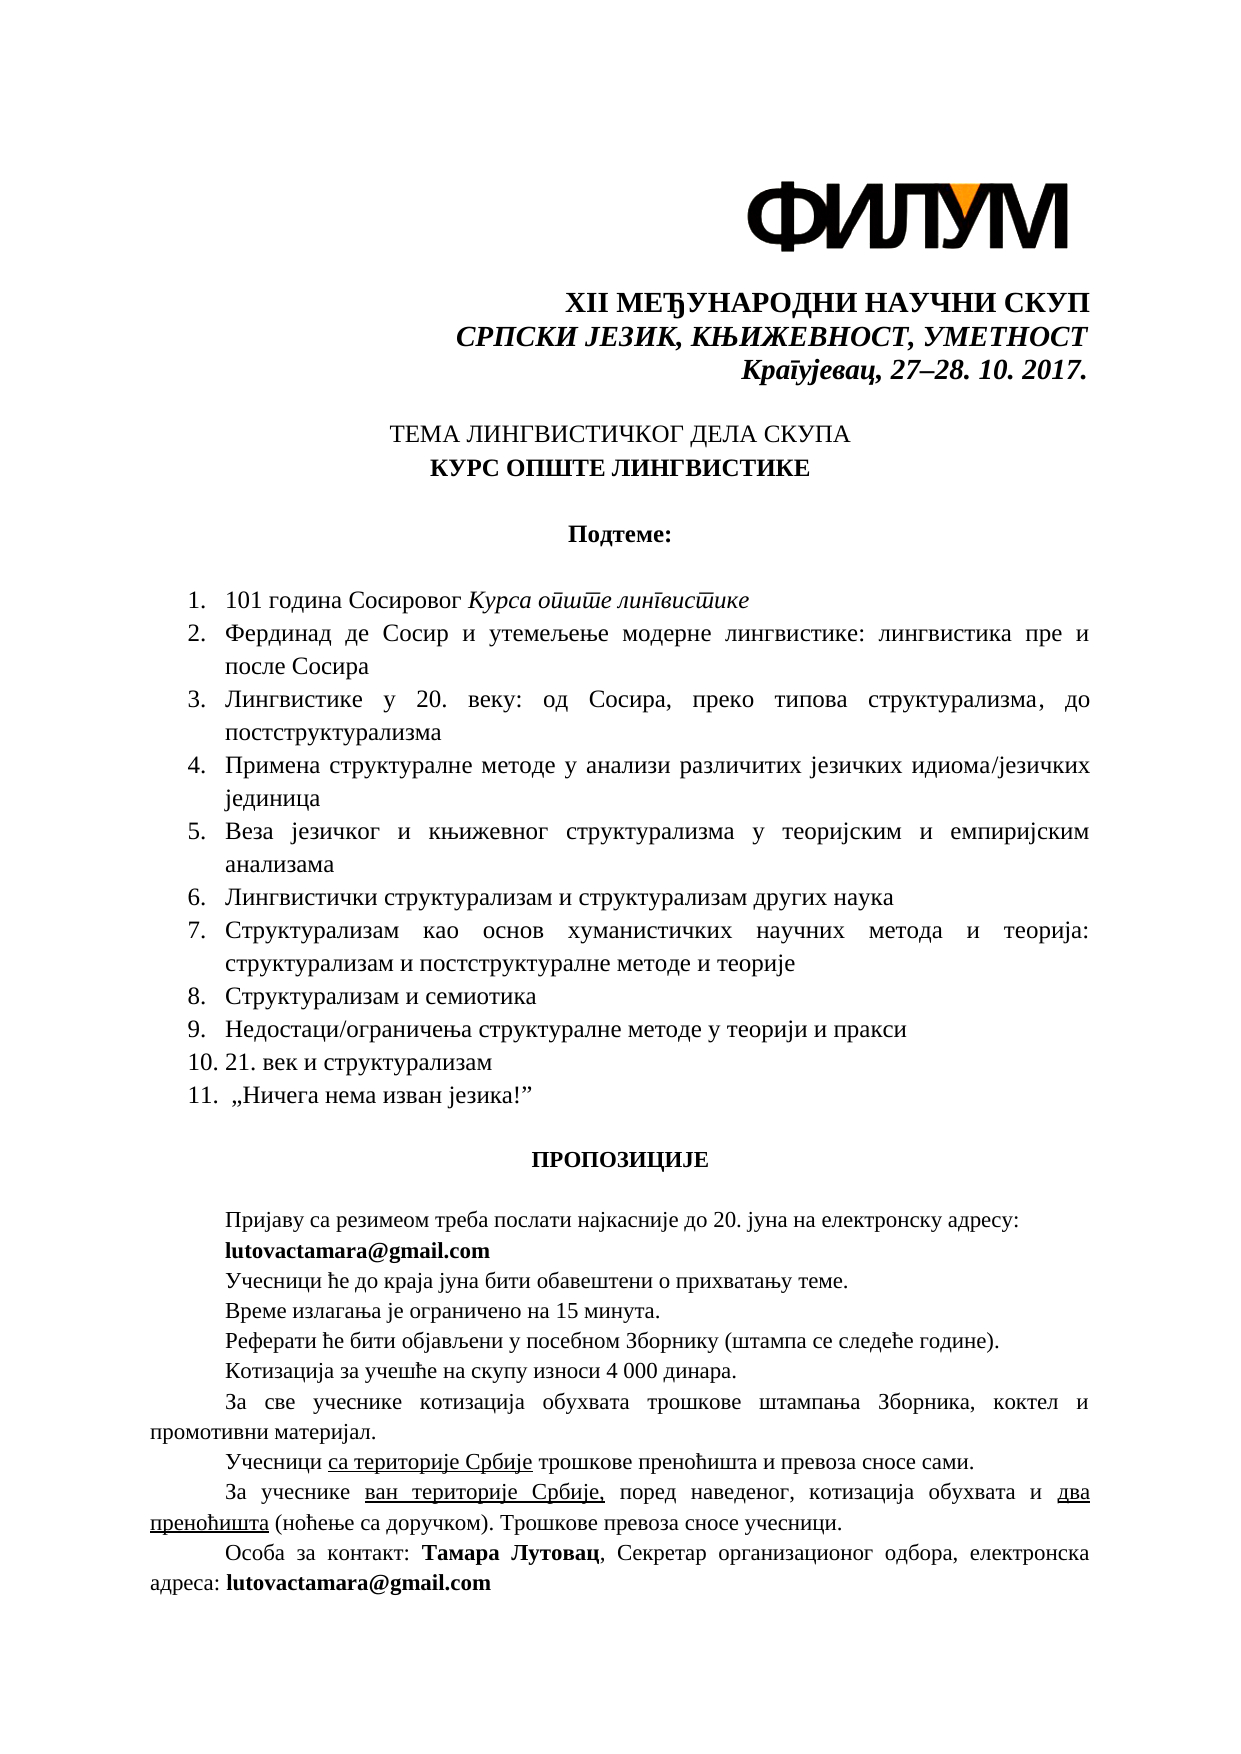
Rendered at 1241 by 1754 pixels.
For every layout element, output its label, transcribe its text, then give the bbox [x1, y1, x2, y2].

text Котизација за учешће на скупу износи 4 000 динара. [150, 1357, 1090, 1384]
list Структурализам као основ хуманистичких научних метода и теорија: структурализам и постструктуралне методе и теорије [187, 915, 1090, 977]
list Веза језичког и књижевног структурализма у теоријским и емпиријским анализама [187, 816, 1090, 878]
list 101 година Сосировог Курса опште лингвистике [187, 585, 1090, 613]
text КУРС ОПШТЕ ЛИНГВИСТИКЕ [150, 453, 1090, 481]
list Структурализам и семиотика [187, 981, 1090, 1010]
text За све учеснике котизација обухвата трошкове штампања Зборника, коктел и промотивни материјал. [150, 1388, 1090, 1444]
text XII међународни научни скуп [150, 285, 1090, 319]
list Примена структуралне методе у анализи различитих језичких идиома/језичких јединица [187, 750, 1090, 812]
text Српски језик, књижевност, уметност [150, 319, 1090, 352]
text ПРОПОЗИЦИЈЕ [150, 1146, 1090, 1172]
text Учесници са територије Србије трошкове преноћишта и превоза сносе сами. [150, 1448, 1090, 1474]
text За учеснике ван територије Србије, поред наведеног, котизација обухвата и два преноћишта (ноћење са доручком). Трошкове превоза сносе учесници. [150, 1478, 1090, 1535]
list Недостаци/ограничења структуралне методе у теорији и пракси [187, 1014, 1090, 1043]
text Крагујевац, 27–28. 10. 2017. [150, 352, 1090, 386]
list Фердинад де Сосир и утемељење модерне лингвистике: лингвистика пре и после Сосира [187, 618, 1090, 679]
text Учесници ће до краја јуна бити обавештени о прихватању теме. [150, 1267, 1090, 1293]
list „Ничега нема изван језика!” [187, 1080, 1090, 1109]
text пријаву са резимеом треба послати најкасније до 20. јуна на електронску адресу: [150, 1206, 1090, 1233]
text Време излагања је ограничено на 15 минута. [150, 1297, 1090, 1323]
list 21. век и структурализам [187, 1047, 1090, 1076]
text ТЕМА ЛИНГВИСТИЧКОГ ДЕЛА СКУПА [150, 419, 1090, 448]
text Особа за контакт: Тамара Лутовац, Секретар организационог одбора, електронска адреса: lutovactamara@gmail.com [150, 1539, 1090, 1595]
list Лингвистички структурализам и структурализам других наука [187, 882, 1090, 911]
text lutovactamara@gmail.com [150, 1237, 1090, 1263]
text Подтеме: [150, 519, 1090, 547]
text Реферати ће бити објављени у посебном Зборнику (штампа се следеће године). [150, 1327, 1090, 1354]
list Лингвистике у 20. веку: од Сосира, преко типова структурализма, до постструктурализма [187, 684, 1090, 746]
